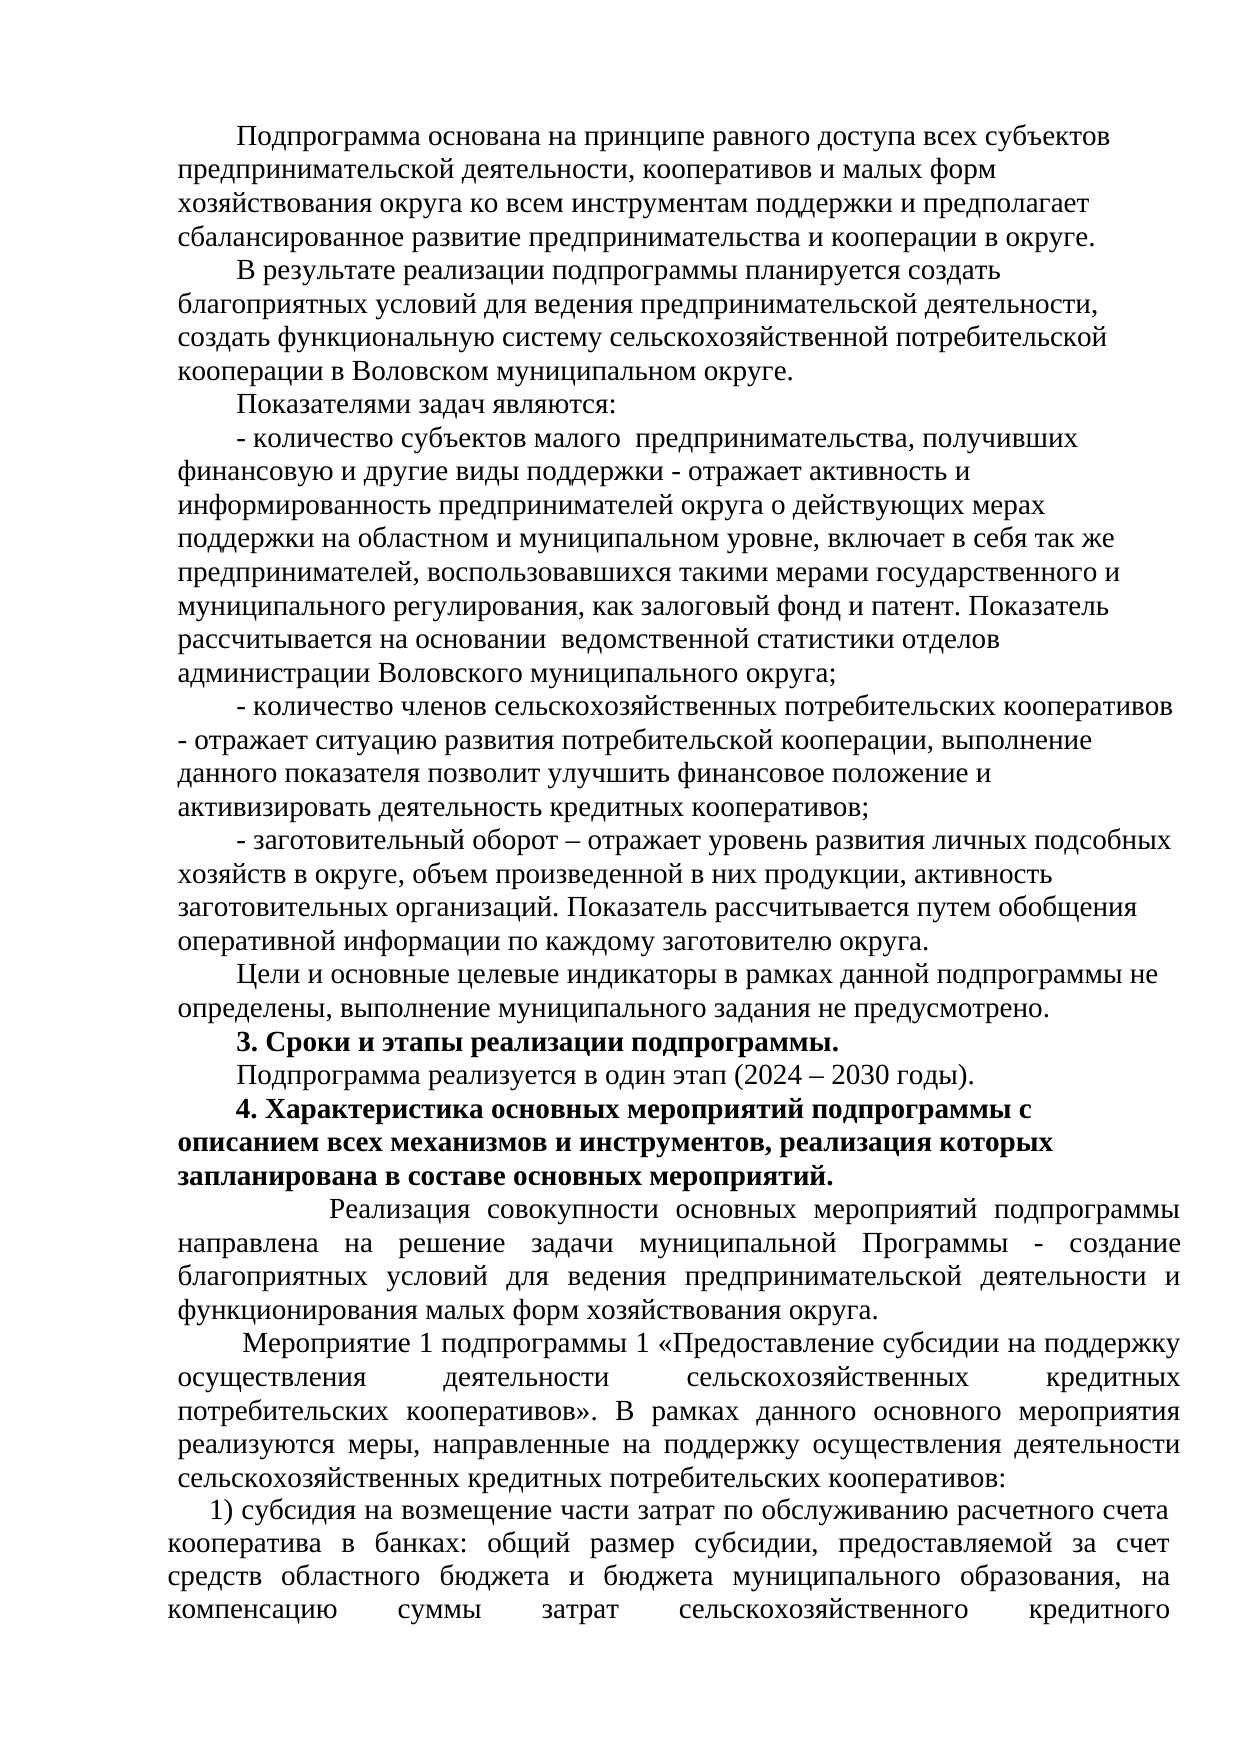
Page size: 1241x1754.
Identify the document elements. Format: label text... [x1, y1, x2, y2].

text - количество членов сельскохозяйственных потребительских кооперативов - отражает ситуацию развития потребительской кооперации, выполнение данного показателя позволит улучшить финансовое положение и активизировать деятельность кредитных кооперативов; [177, 688, 1181, 822]
text Реализация совокупности основных мероприятий подпрограммы направлена на решение задачи муниципальной Программы - создание благоприятных условий для ведения предпринимательской деятельности и функционирования малых форм хозяйствования округа. [177, 1191, 1181, 1326]
text 4. Характеристика основных мероприятий подпрограммы с описанием всех механизмов и инструментов, реализация которых запланирована в составе основных мероприятий. [177, 1091, 1181, 1191]
text - количество субъектов малого предпринимательства, получивших финансовую и другие виды поддержки - отражает активность и информированность предпринимателей округа о действующих мерах поддержки на областном и муниципальном уровне, включает в себя так же предпринимателей, воспользовавшихся такими мерами государственного и муниципального регулирования, как залоговый фонд и патент. Показатель рассчитывается на основании ведомственной статистики отделов администрации Воловского муниципального округа; [177, 420, 1181, 688]
text - заготовительный оборот – отражает уровень развития личных подсобных хозяйств в округе, объем произведенной в них продукции, активность заготовительных организаций. Показатель рассчитывается путем обобщения оперативной информации по каждому заготовителю округа. [177, 822, 1181, 957]
text Подпрограмма основана на принципе равного доступа всех субъектов предпринимательской деятельности, кооперативов и малых форм хозяйствования округа ко всем инструментам поддержки и предполагает сбалансированное развитие предпринимательства и кооперации в округе. [177, 118, 1181, 252]
text В результате реализации подпрограммы планируется создать благоприятных условий для ведения предпринимательской деятельности, создать функциональную систему сельскохозяйственной потребительской кооперации в Воловском муниципальном округе. [177, 252, 1181, 386]
text Мероприятие 1 подпрограммы 1 «Предоставление субсидии на поддержку осуществления деятельности сельскохозяйственных кредитных потребительских кооперативов». В рамках данного основного мероприятия реализуются меры, направленные на поддержку осуществления деятельности сельскохозяйственных кредитных потребительских кооперативов: [177, 1326, 1181, 1493]
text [167, 1493, 1170, 1625]
text Показателями задач являются: [177, 386, 1181, 420]
text Цели и основные целевые индикаторы в рамках данной подпрограммы не определены, выполнение муниципального задания не предусмотрено. [177, 957, 1181, 1024]
text Подпрограмма реализуется в один этап (2024 – 2030 годы). [177, 1057, 1181, 1091]
text 3. Сроки и этапы реализации подпрограммы. [177, 1024, 1181, 1057]
